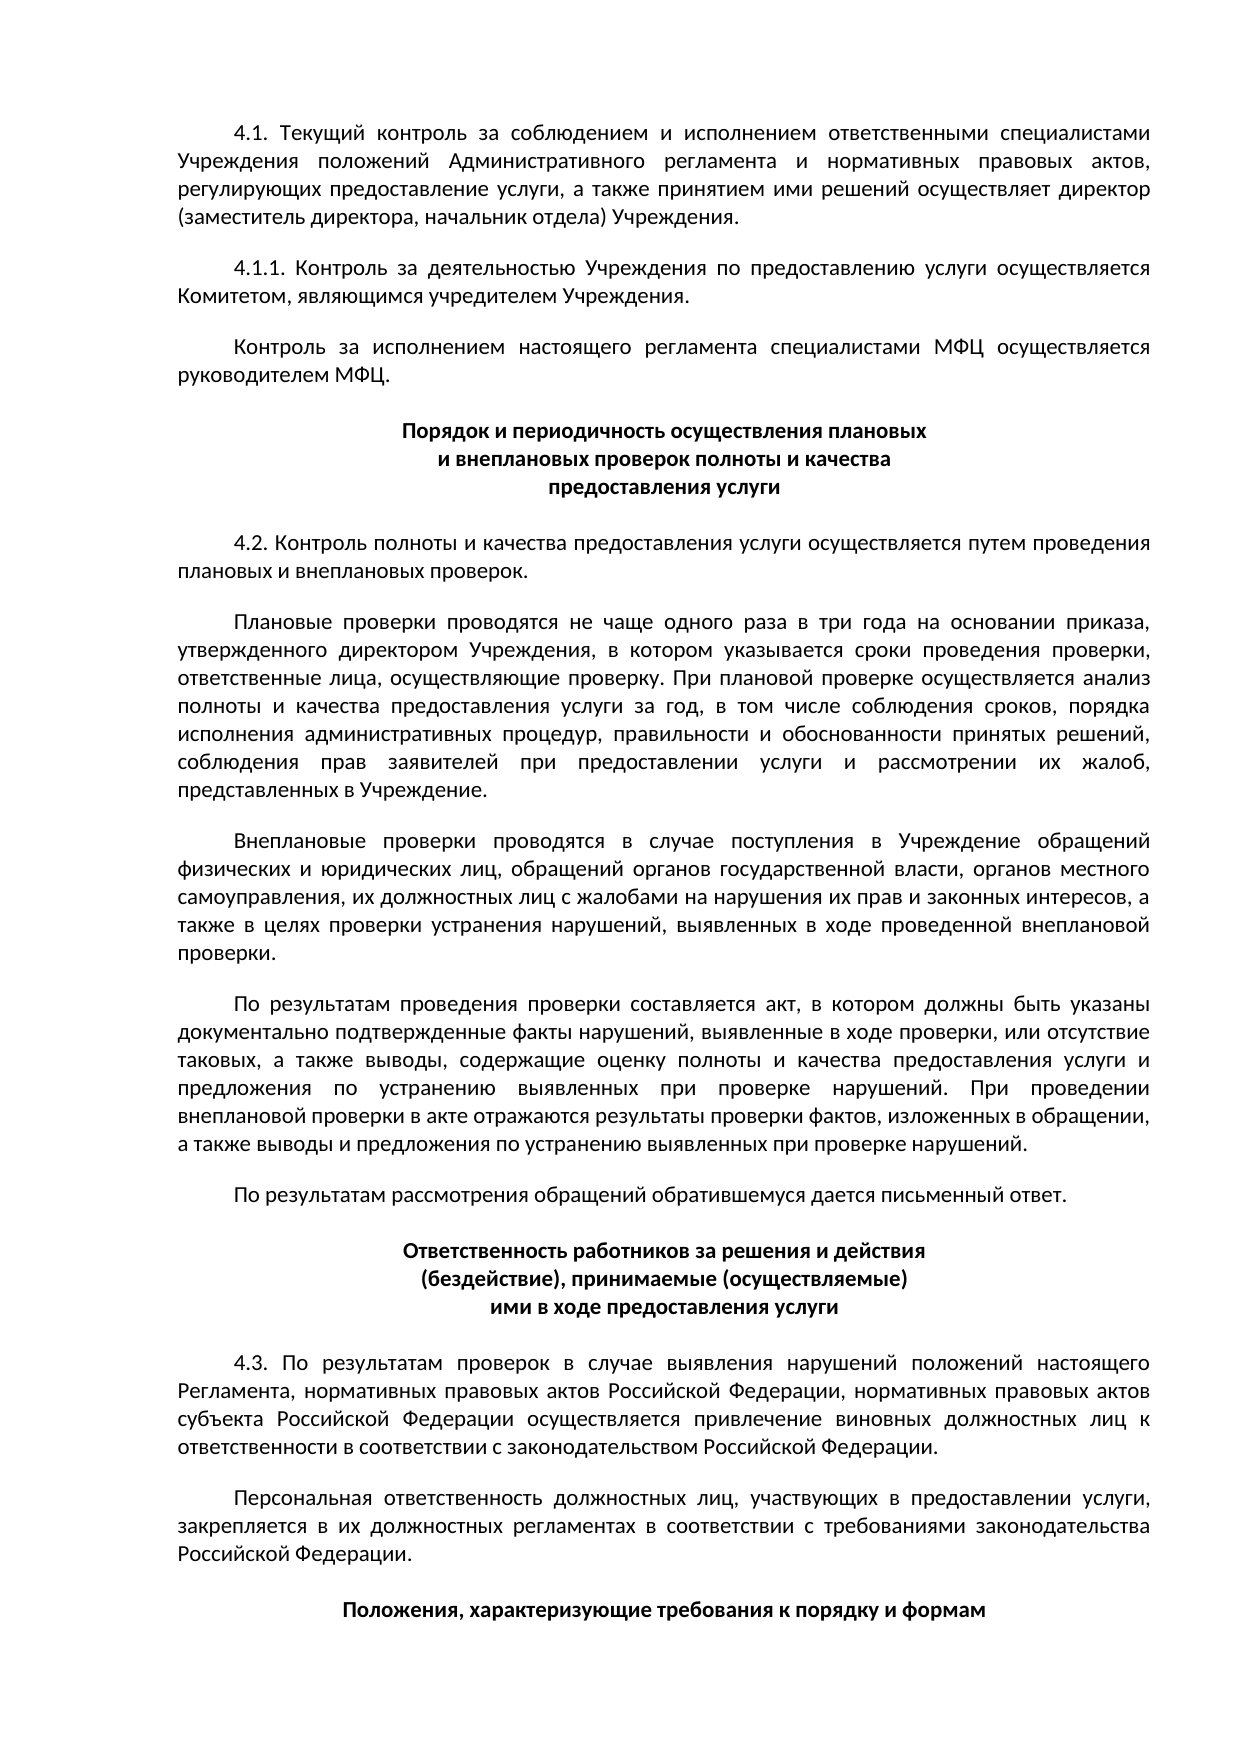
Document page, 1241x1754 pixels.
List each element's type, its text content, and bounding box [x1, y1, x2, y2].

title Порядок и периодичность осуществления плановых [177, 416, 1152, 444]
text 4.3. По результатам проверок в случае выявления нарушений положений настоящего Регламента, нормативных правовых актов Российской Федерации, нормативных правовых актов субъекта Российской Федерации осуществляется привлечение виновных должностных лиц к ответственности в соответствии с законодательством Российской Федерации. [177, 1348, 1152, 1461]
title Положения, характеризующие требования к порядку и формам [177, 1596, 1152, 1623]
text 4.2. Контроль полноты и качества предоставления услуги осуществляется путем проведения плановых и внеплановых проверок. [177, 528, 1152, 584]
title и внеплановых проверок полноты и качества [177, 444, 1152, 472]
text Плановые проверки проводятся не чаще одного раза в три года на основании приказа, утвержденного директором Учреждения, в котором указывается сроки проведения проверки, ответственные лица, осуществляющие проверку. При плановой проверке осуществляется анализ полноты и качества предоставления услуги за год, в том числе соблюдения сроков, порядка исполнения административных процедур, правильности и обоснованности принятых решений, соблюдения прав заявителей при предоставлении услуги и рассмотрении их жалоб, представленных в Учреждение. [177, 607, 1152, 803]
title предоставления услуги [177, 472, 1152, 500]
text Персональная ответственность должностных лиц, участвующих в предоставлении услуги, закрепляется в их должностных регламентах в соответствии с требованиями законодательства Российской Федерации. [177, 1483, 1152, 1567]
text Внеплановые проверки проводятся в случае поступления в Учреждение обращений физических и юридических лиц, обращений органов государственной власти, органов местного самоуправления, их должностных лиц с жалобами на нарушения их прав и законных интересов, а также в целях проверки устранения нарушений, выявленных в ходе проведенной внеплановой проверки. [177, 826, 1152, 966]
title (бездействие), принимаемые (осуществляемые) [177, 1264, 1152, 1292]
text По результатам проведения проверки составляется акт, в котором должны быть указаны документально подтвержденные факты нарушений, выявленные в ходе проверки, или отсутствие таковых, а также выводы, содержащие оценку полноты и качества предоставления услуги и предложения по устранению выявленных при проверке нарушений. При проведении внеплановой проверки в акте отражаются результаты проверки фактов, изложенных в обращении, а также выводы и предложения по устранению выявленных при проверке нарушений. [177, 989, 1152, 1157]
text По результатам рассмотрения обращений обратившемуся дается письменный ответ. [177, 1180, 1152, 1208]
title Ответственность работников за решения и действия [177, 1236, 1152, 1264]
text Контроль за исполнением настоящего регламента специалистами МФЦ осуществляется руководителем МФЦ. [177, 332, 1152, 388]
title ими в ходе предоставления услуги [177, 1292, 1152, 1320]
text 4.1. Текущий контроль за соблюдением и исполнением ответственными специалистами Учреждения положений Административного регламента и нормативных правовых актов, регулирующих предоставление услуги, а также принятием ими решений осуществляет директор (заместитель директора, начальник отдела) Учреждения. [177, 118, 1152, 230]
text 4.1.1. Контроль за деятельностью Учреждения по предоставлению услуги осуществляется Комитетом, являющимся учредителем Учреждения. [177, 253, 1152, 309]
